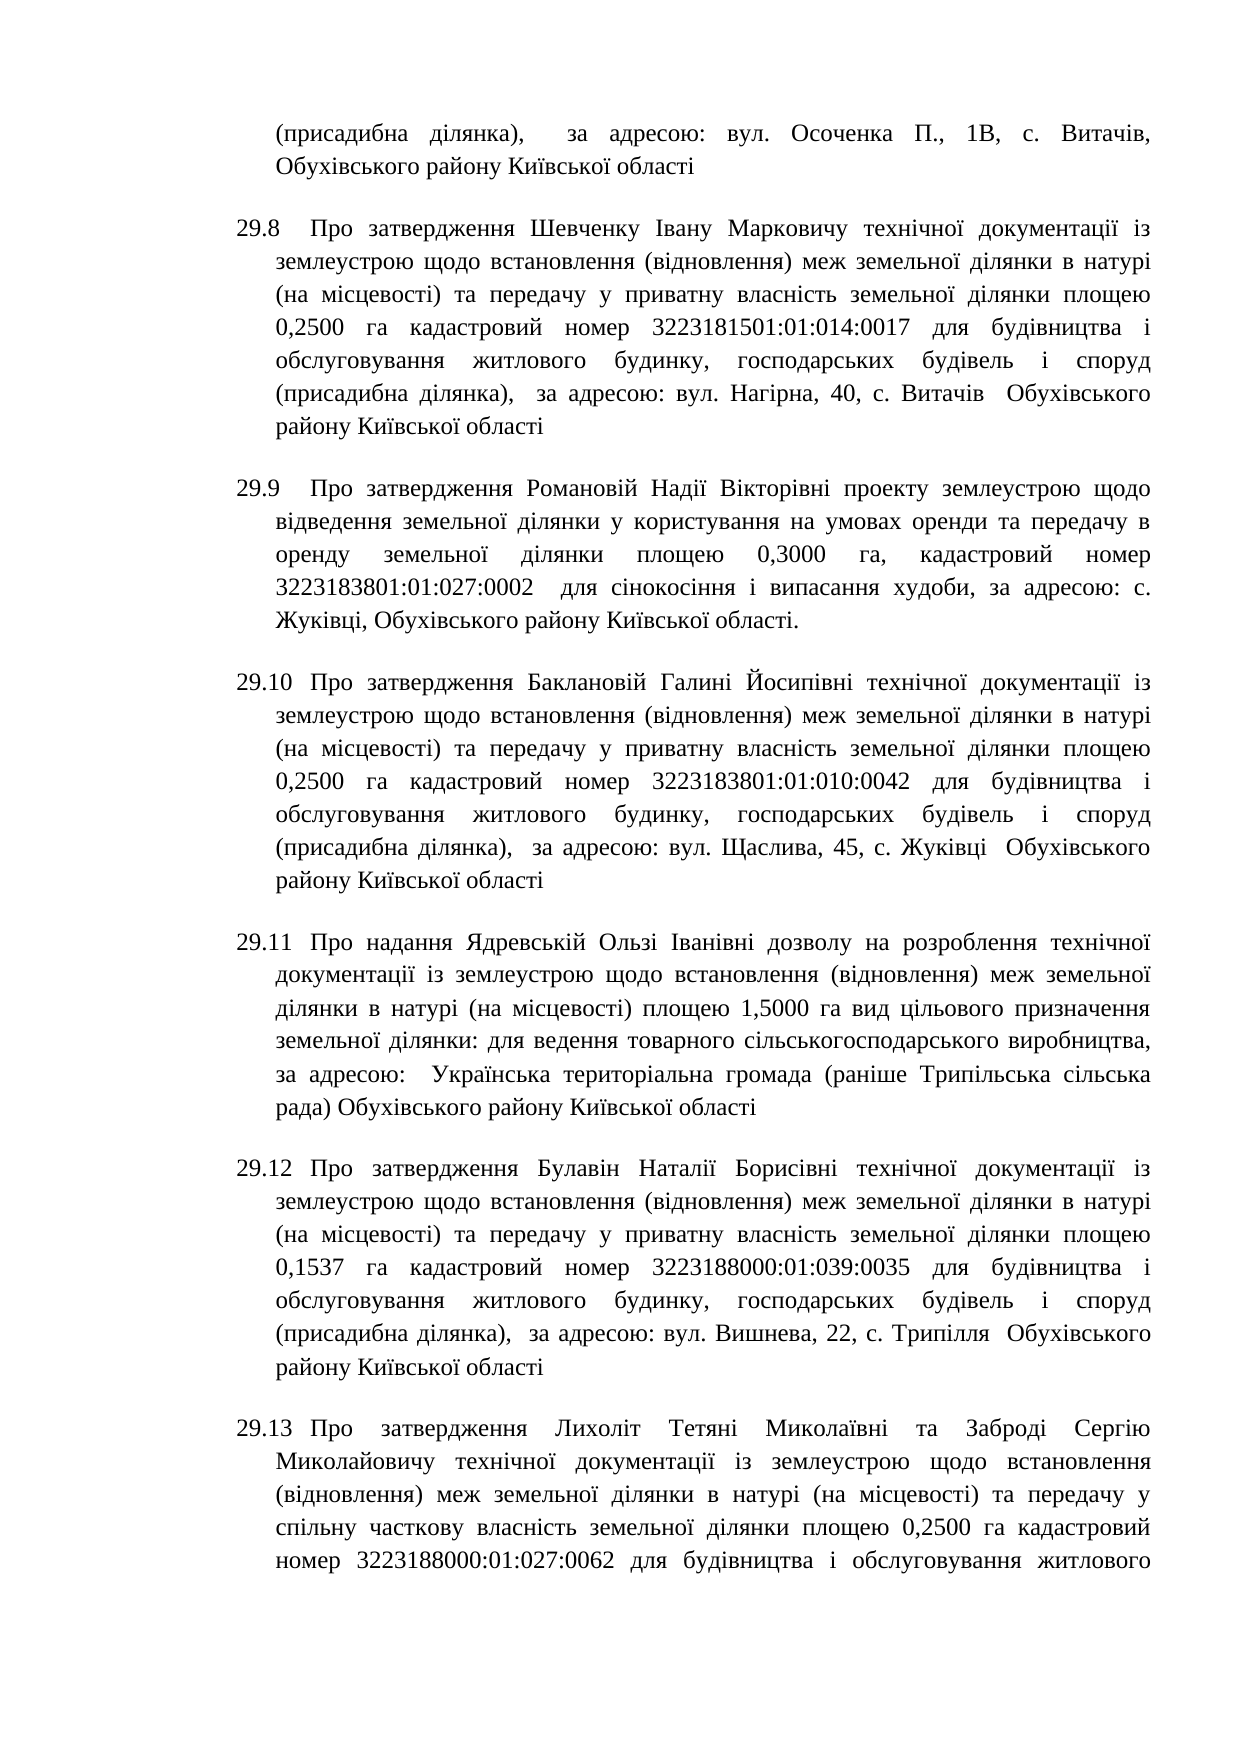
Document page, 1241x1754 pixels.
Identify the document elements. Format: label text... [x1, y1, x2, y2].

list Про затвердження Булавін Наталії Борисівні технічної документації із землеустрою щодо встановлення (відновлення) меж земельної ділянки в натурі (на місцевості) та передачу у приватну власність земельної ділянки площею 0,1537 га кадастровий номер 3223188000:01:039:0035 для будівництва і обслуговування житлового будинку, господарських будівель і споруд (присадибна ділянка), за адресою: вул. Вишнева, 22, с. Трипілля Обухівського району Київської області [236, 1153, 1152, 1380]
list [236, 1413, 1152, 1574]
list Про затвердження Романовій Надії Вікторівні проекту землеустрою щодо відведення земельної ділянки у користування на умовах оренди та передачу в оренду земельної ділянки площею 0,3000 га, кадастровий номер 3223183801:01:027:0002 для сінокосіння і випасання худоби, за адресою: с. Жуківці, Обухівського району Київської області. [236, 473, 1152, 634]
list Про затвердження Шевченку Івану Марковичу технічної документації із землеустрою щодо встановлення (відновлення) меж земельної ділянки в натурі (на місцевості) та передачу у приватну власність земельної ділянки площею 0,2500 га кадастровий номер 3223181501:01:014:0017 для будівництва і обслуговування житлового будинку, господарських будівель і споруд (присадибна ділянка), за адресою: вул. Нагірна, 40, с. Витачів Обухівського району Київської області [236, 213, 1152, 440]
list Про надання Ядревській Ользі Іванівні дозволу на розроблення технічної документації із землеустрою щодо встановлення (відновлення) меж земельної ділянки в натурі (на місцевості) площею 1,5000 га вид цільового призначення земельної ділянки: для ведення товарного сільськогосподарського виробництва, за адресою: Українська територіальна громада (раніше Трипільська сільська рада) Обухівського району Київської області [236, 927, 1152, 1120]
list Про затвердження Баклановій Галині Йосипівні технічної документації із землеустрою щодо встановлення (відновлення) меж земельної ділянки в натурі (на місцевості) та передачу у приватну власність земельної ділянки площею 0,2500 га кадастровий номер 3223183801:01:010:0042 для будівництва і обслуговування житлового будинку, господарських будівель і споруд (присадибна ділянка), за адресою: вул. Щаслива, 45, с. Жуківці Обухівського району Київської області [236, 667, 1152, 893]
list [236, 118, 1152, 180]
